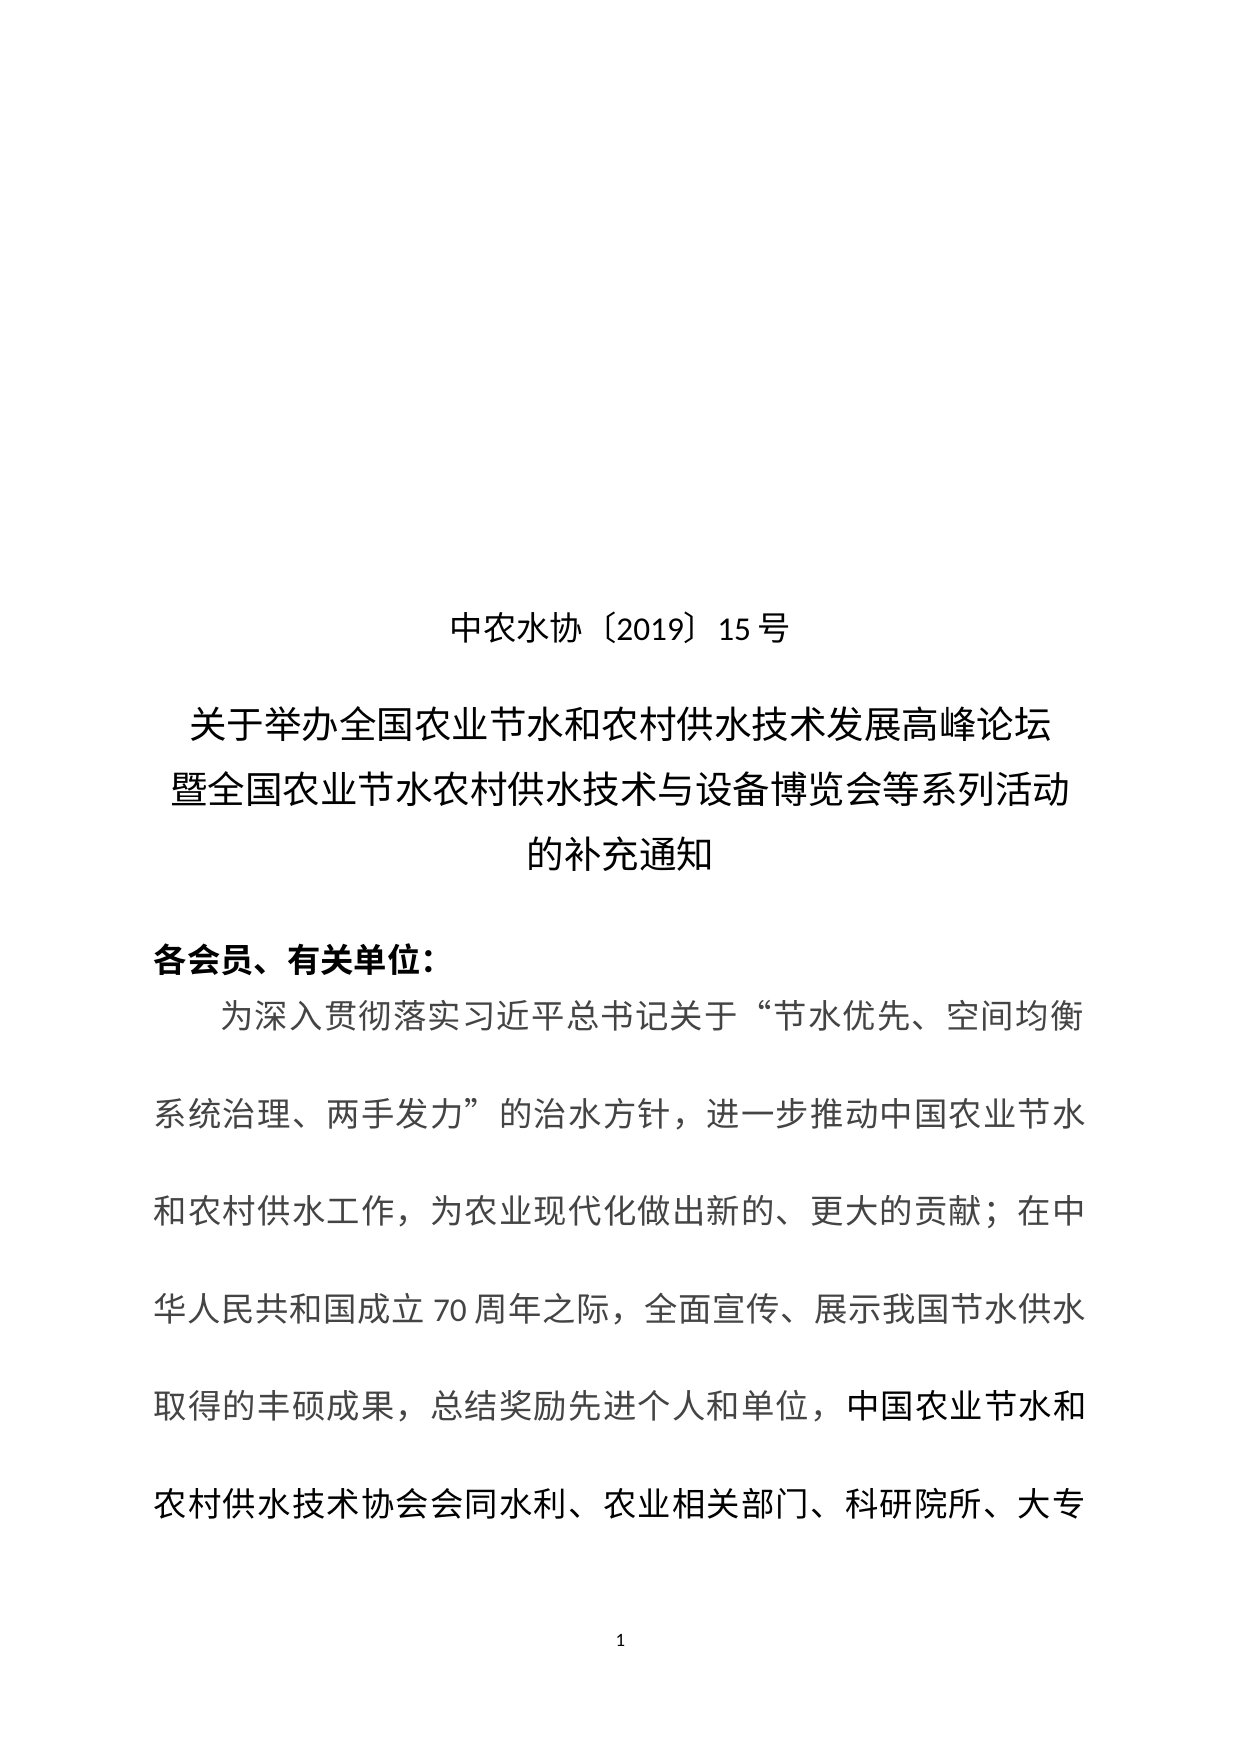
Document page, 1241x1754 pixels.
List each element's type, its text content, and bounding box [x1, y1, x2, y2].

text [153, 982, 1087, 1534]
text 中农水协〔2019〕15号 [153, 607, 1087, 648]
text 关于举办全国农业节水和农村供水技术发展高峰论坛 [153, 690, 1087, 755]
text 各会员、有关单位： [153, 934, 1087, 982]
text 暨全国农业节水农村供水技术与设备博览会等系列活动的补充通知 [153, 755, 1087, 885]
